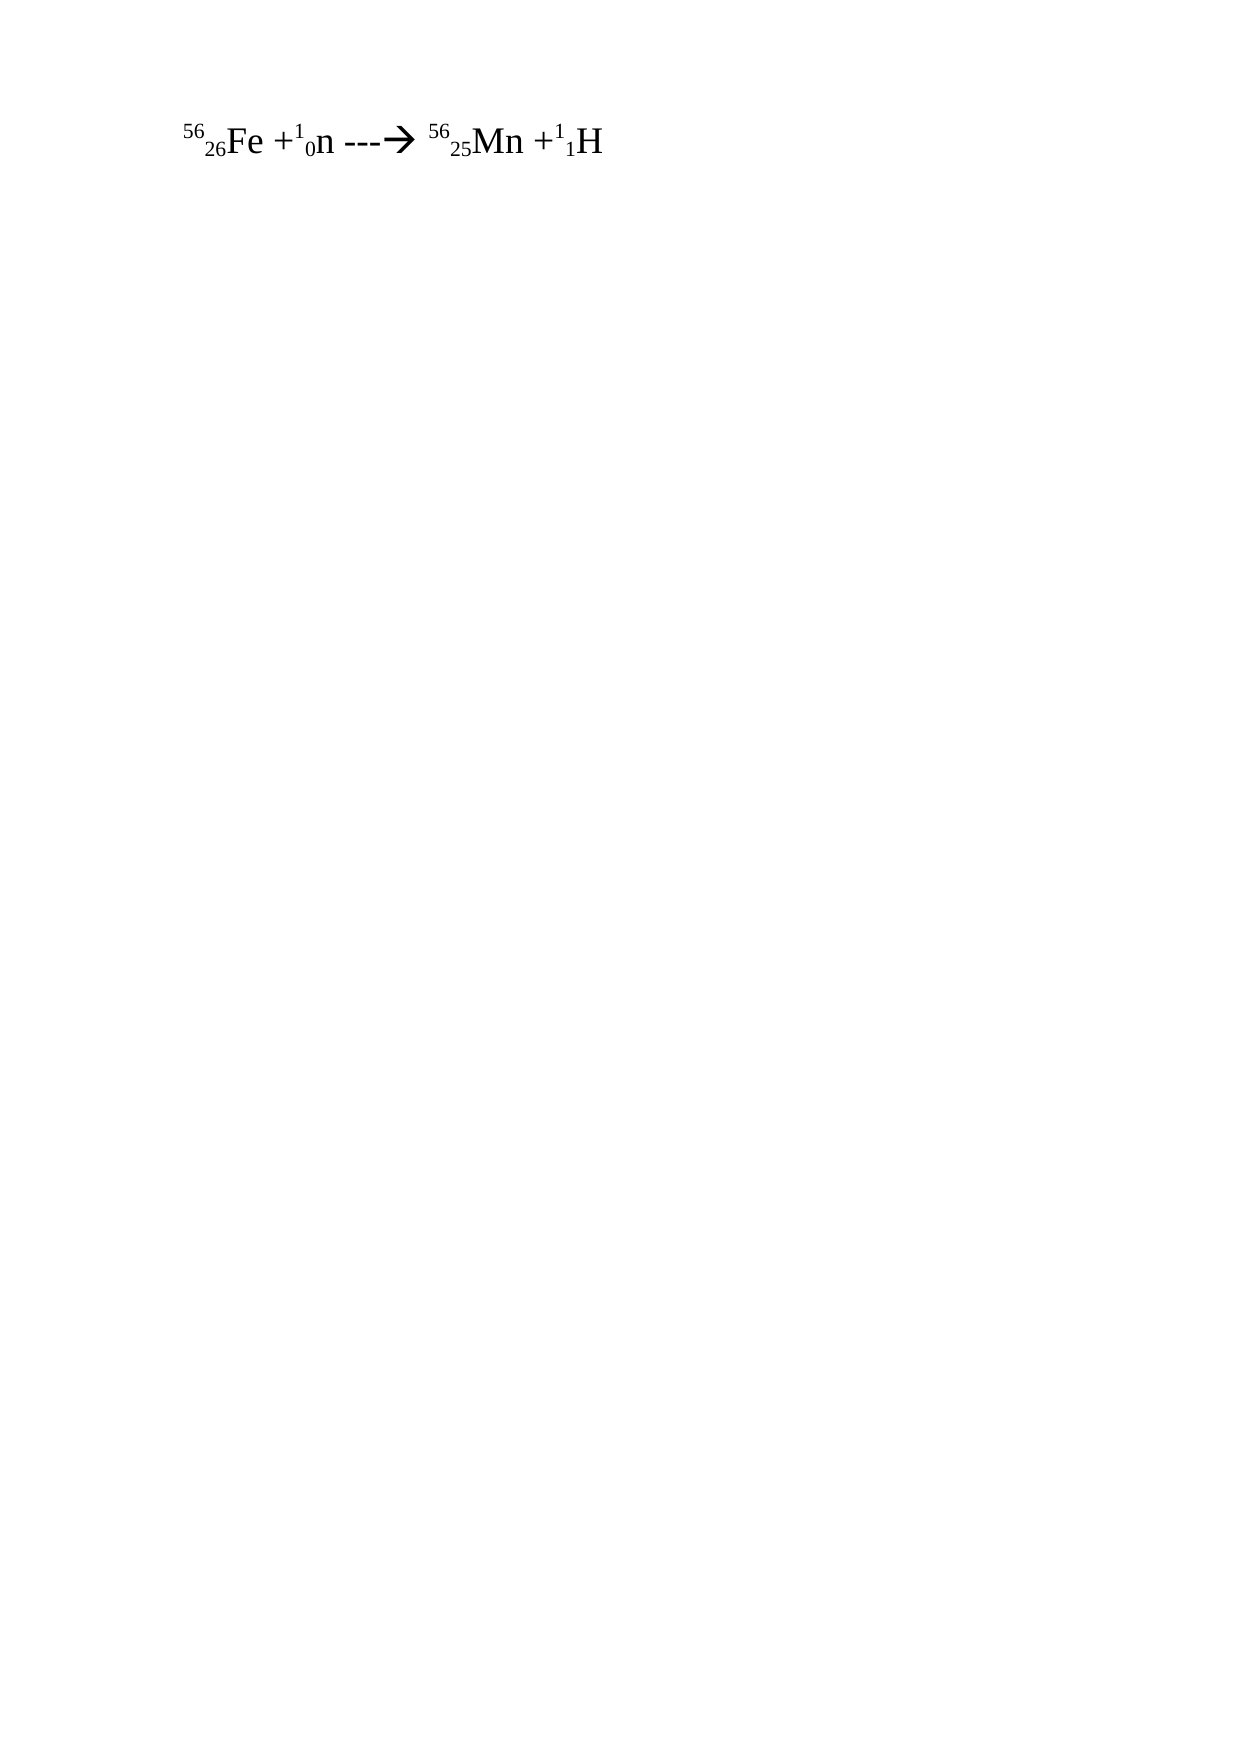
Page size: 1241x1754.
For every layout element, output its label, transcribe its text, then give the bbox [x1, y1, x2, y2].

text 5626Fe +10n --- 5625Mn +11H [177, 118, 1152, 161]
